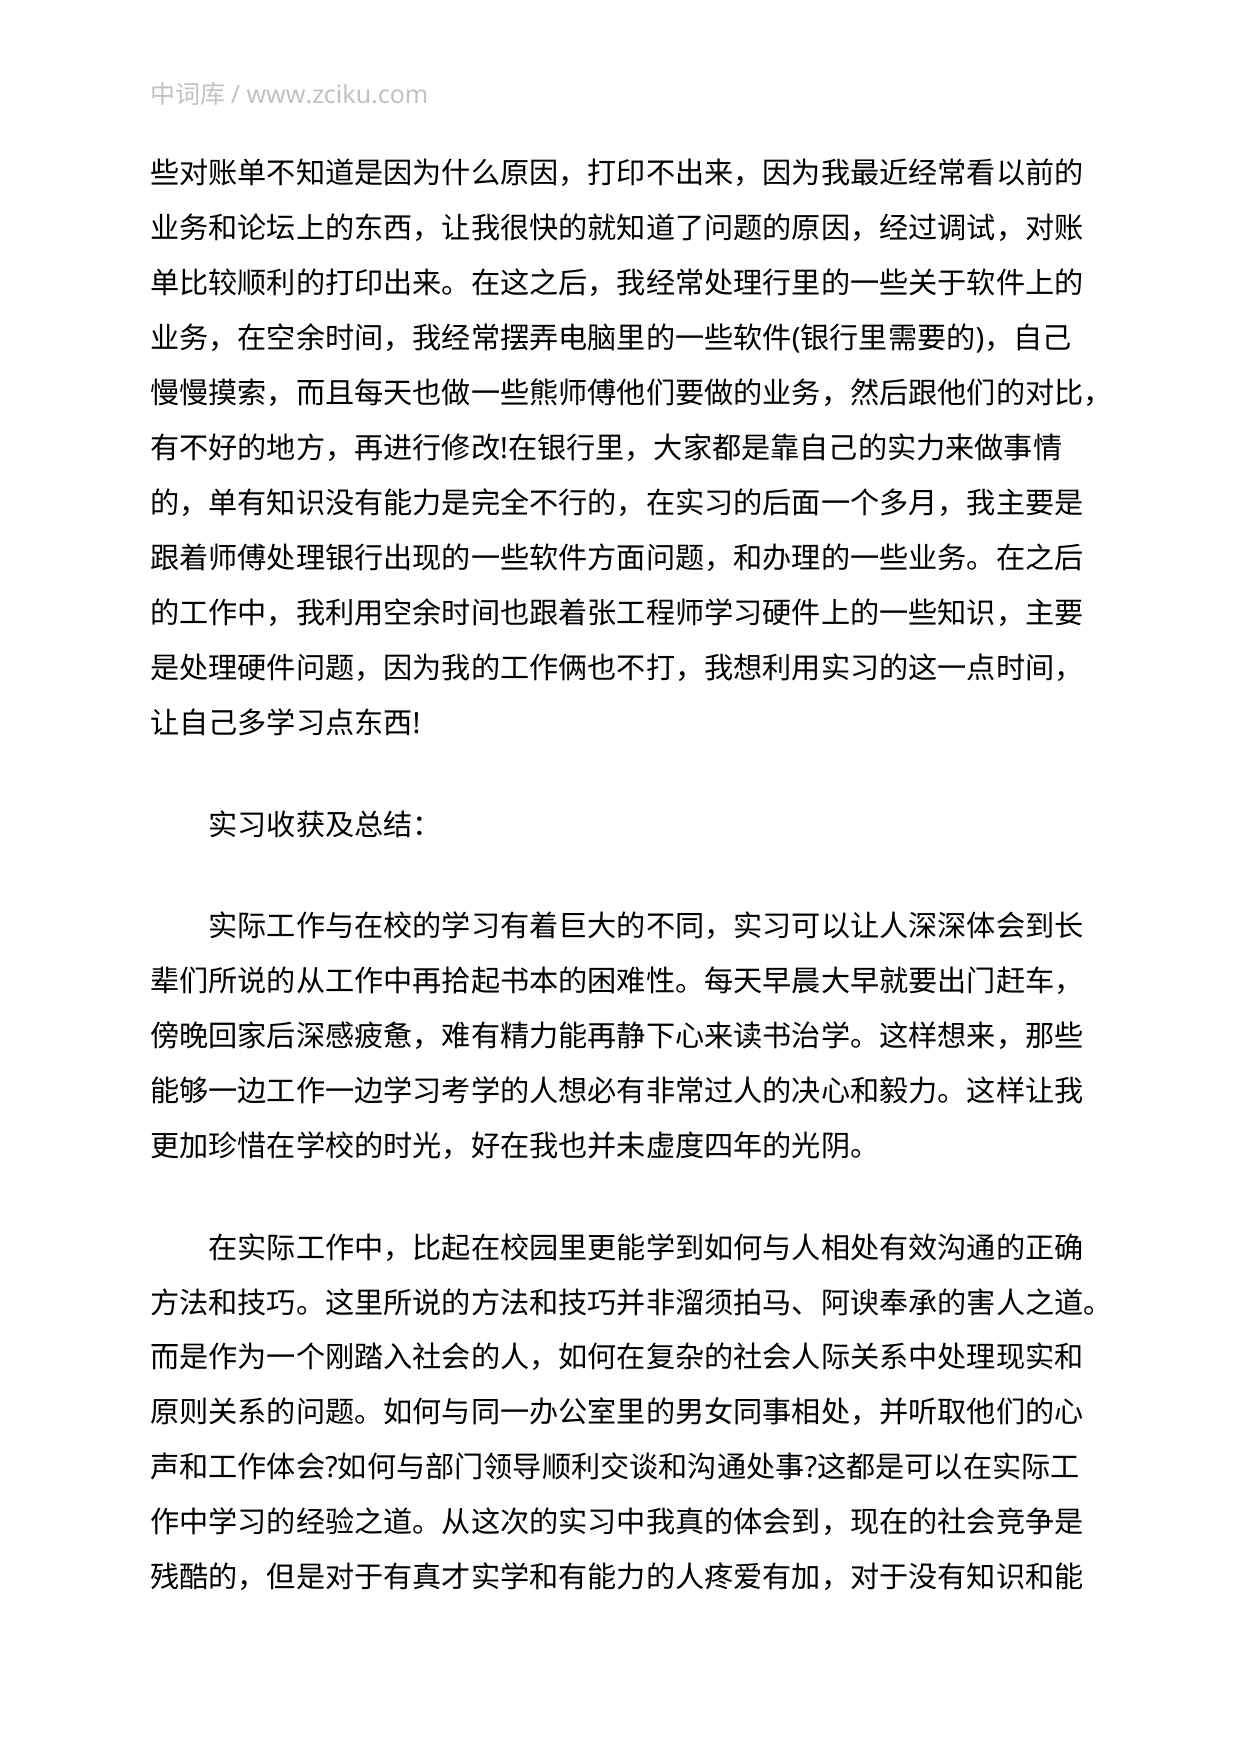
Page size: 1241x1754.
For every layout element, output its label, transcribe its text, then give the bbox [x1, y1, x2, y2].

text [150, 150, 1090, 742]
text 实习收获及总结： [150, 801, 1090, 843]
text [150, 1224, 1090, 1596]
text 实际工作与在校的学习有着巨大的不同，实习可以让人深深体会到长辈们所说的从工作中再拾起书本的困难性。每天早晨大早就要出门赶车，傍晚回家后深感疲惫，难有精力能再静下心来读书治学。这样想来，那些能够一边工作一边学习考学的人想必有非常过人的决心和毅力。这样让我更加珍惜在学校的时光，好在我也并未虚度四年的光阴。 [150, 903, 1090, 1165]
